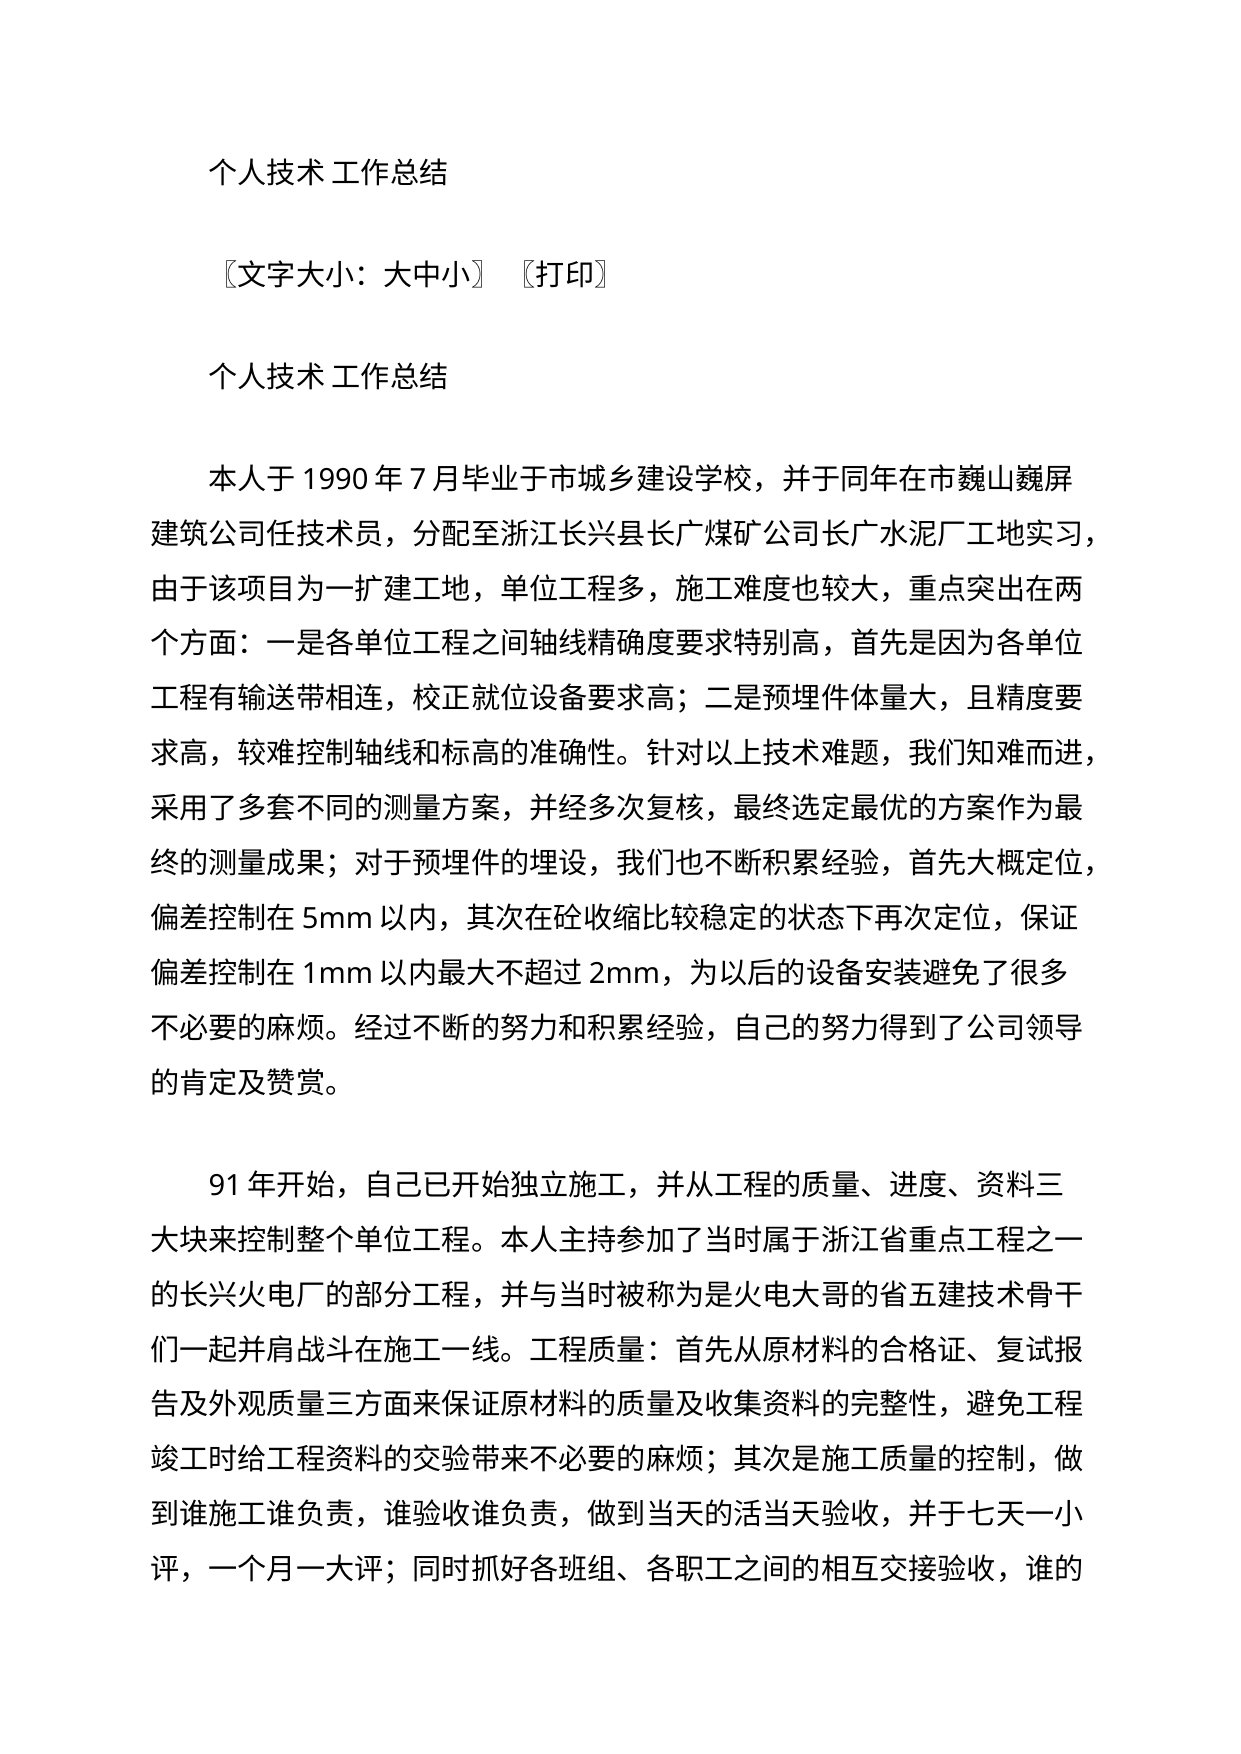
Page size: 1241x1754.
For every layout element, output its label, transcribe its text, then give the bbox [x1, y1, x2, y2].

text 本人于1990年7月毕业于市城乡建设学校，并于同年在市巍山巍屏建筑公司任技术员，分配至浙江长兴县长广煤矿公司长广水泥厂工地实习，由于该项目为一扩建工地，单位工程多，施工难度也较大，重点突出在两个方面：一是各单位工程之间轴线精确度要求特别高，首先是因为各单位工程有输送带相连，校正就位设备要求高；二是预埋件体量大，且精度要求高，较难控制轴线和标高的准确性。针对以上技术难题，我们知难而进，采用了多套不同的测量方案，并经多次复核，最终选定最优的方案作为最终的测量成果；对于预埋件的埋设，我们也不断积累经验，首先大概定位，偏差控制在5mm以内，其次在砼收缩比较稳定的状态下再次定位，保证偏差控制在1mm以内最大不超过2mm，为以后的设备安装避免了很多不必要的麻烦。经过不断的努力和积累经验，自己的努力得到了公司领导的肯定及赞赏。 [150, 455, 1090, 1102]
text 个人技术 工作总结 [150, 150, 1090, 192]
text 〖文字大小：大中小〗 〖打印〗 [150, 252, 1090, 294]
text 个人技术 工作总结 [150, 353, 1090, 396]
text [150, 1161, 1090, 1588]
